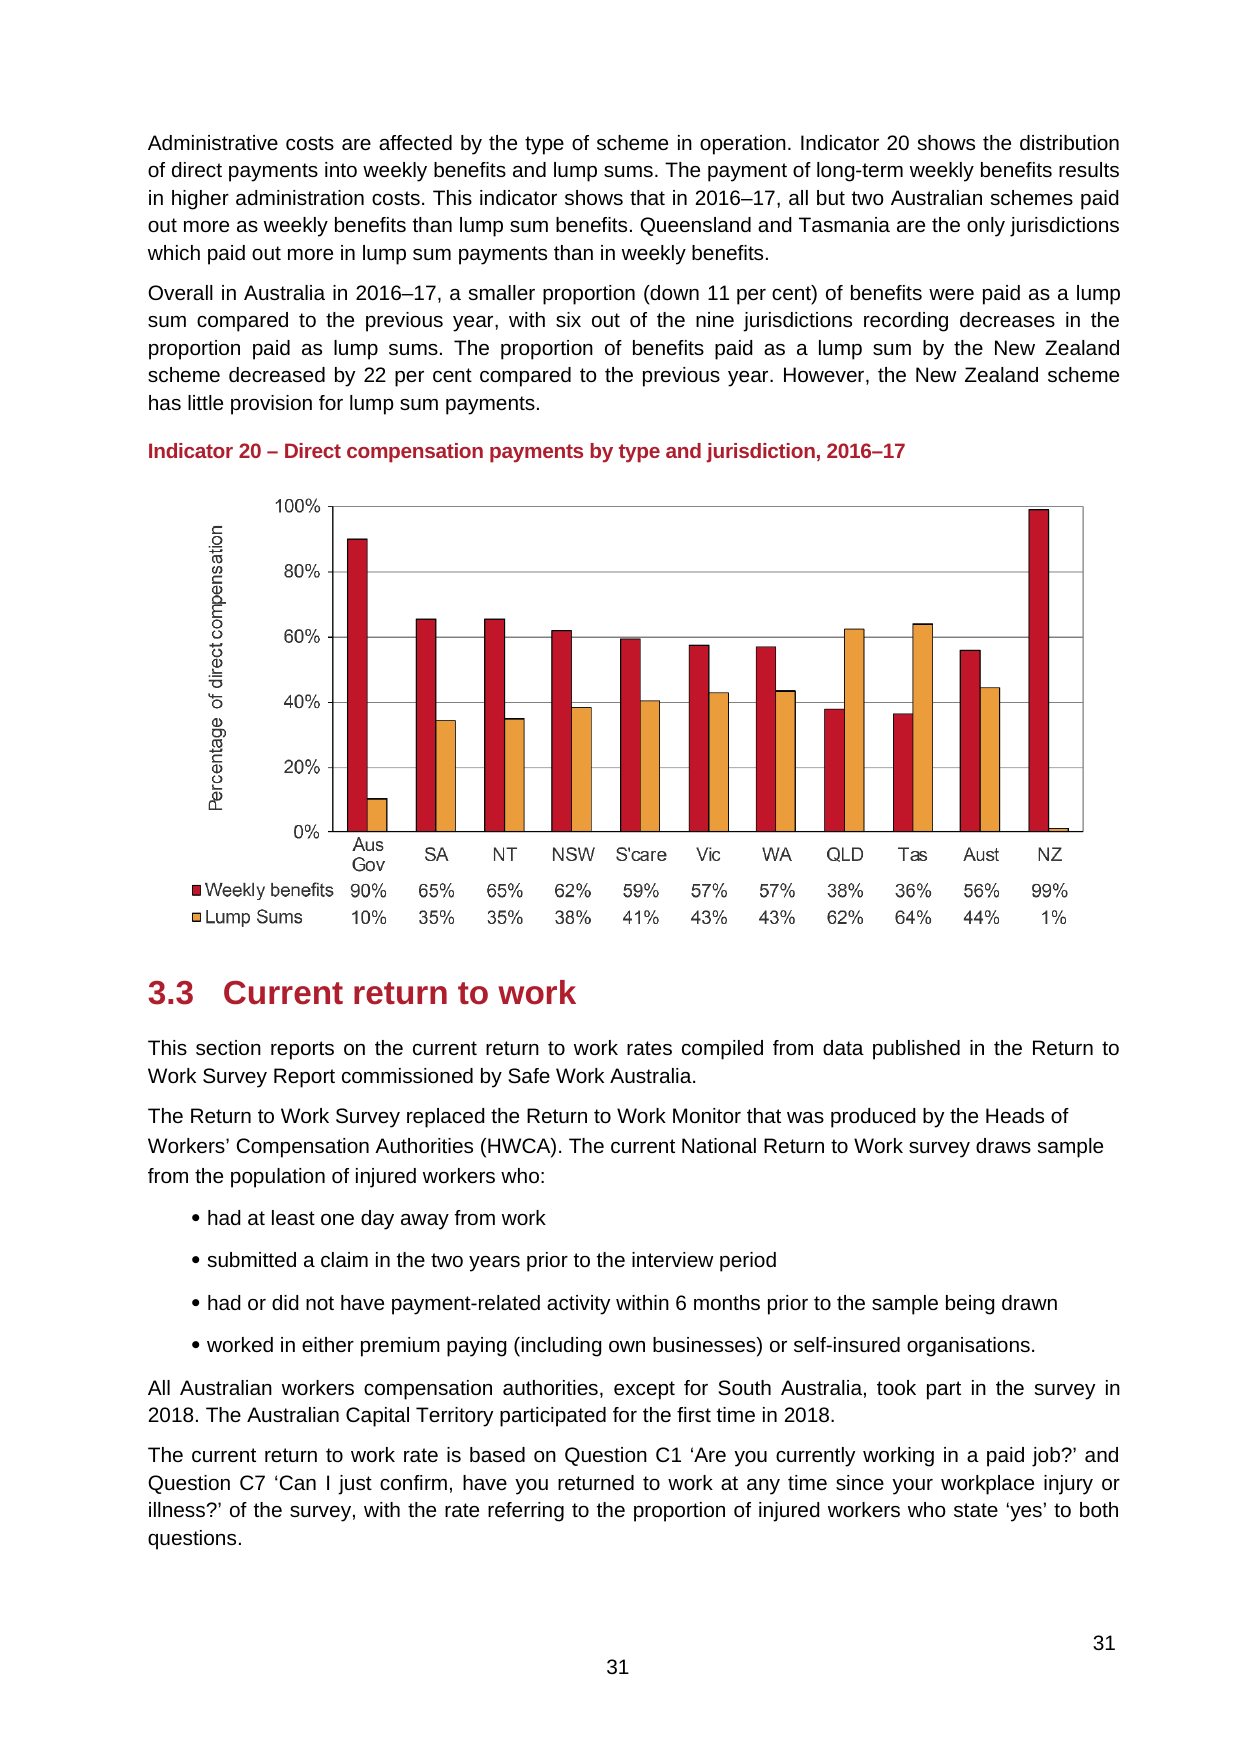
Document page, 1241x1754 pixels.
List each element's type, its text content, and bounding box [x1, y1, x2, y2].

text This section reports on the current return to work rates compiled from data published in the Return to Work Survey Report commissioned by Safe Work Australia. [148, 1036, 1122, 1088]
text had at least one day away from work [192, 1206, 1122, 1230]
text Indicator 20 – Direct compensation payments by type and jurisdiction, 2016–17 [148, 439, 1122, 463]
text had or did not have payment-related activity within 6 months prior to the sample being drawn [192, 1291, 1122, 1315]
text Administrative costs are affected by the type of scheme in operation. Indicator 20 shows the distribution of direct payments into weekly benefits and lump sums. The payment of long-term weekly benefits results in higher administration costs. This indicator shows that in 2016–17, all but two Australian schemes paid out more as weekly benefits than lump sum benefits. Queensland and Tasmania are the only jurisdictions which paid out more in lump sum payments than in weekly benefits. [148, 131, 1122, 264]
text submitted a claim in the two years prior to the interview period [192, 1248, 1122, 1272]
text worked in either premium paying (including own businesses) or self-insured organisations. [192, 1333, 1122, 1357]
text Overall in Australia in 2016–17, a smaller proportion (down 11 per cent) of benefits were paid as a lump sum compared to the previous year, with six out of the nine jurisdictions recording decreases in the proportion paid as lump sums. The proportion of benefits paid as a lump sum by the New Zealand scheme decreased by 22 per cent compared to the previous year. However, the New Zealand scheme has little provision for lump sum payments. [148, 281, 1122, 414]
text Current return to work [148, 973, 1122, 1011]
text The Return to Work Survey replaced the Return to Work Monitor that was produced by the Heads of Workers’ Compensation Authorities (HWCA). The current National Return to Work survey draws sample from the population of injured workers who: [148, 1104, 1122, 1187]
picture [177, 487, 1093, 936]
text All Australian workers compensation authorities, except for South Australia, took part in the survey in 2018. The Australian Capital Territory participated for the first time in 2018. [148, 1376, 1122, 1427]
text The current return to work rate is based on Question C1 ‘Are you currently working in a paid job?’ and Question C7 ‘Can I just confirm, have you returned to work at any time since your workplace injury or illness?’ of the survey, with the rate referring to the proportion of injured workers who state ‘yes’ to both questions. [148, 1443, 1122, 1550]
